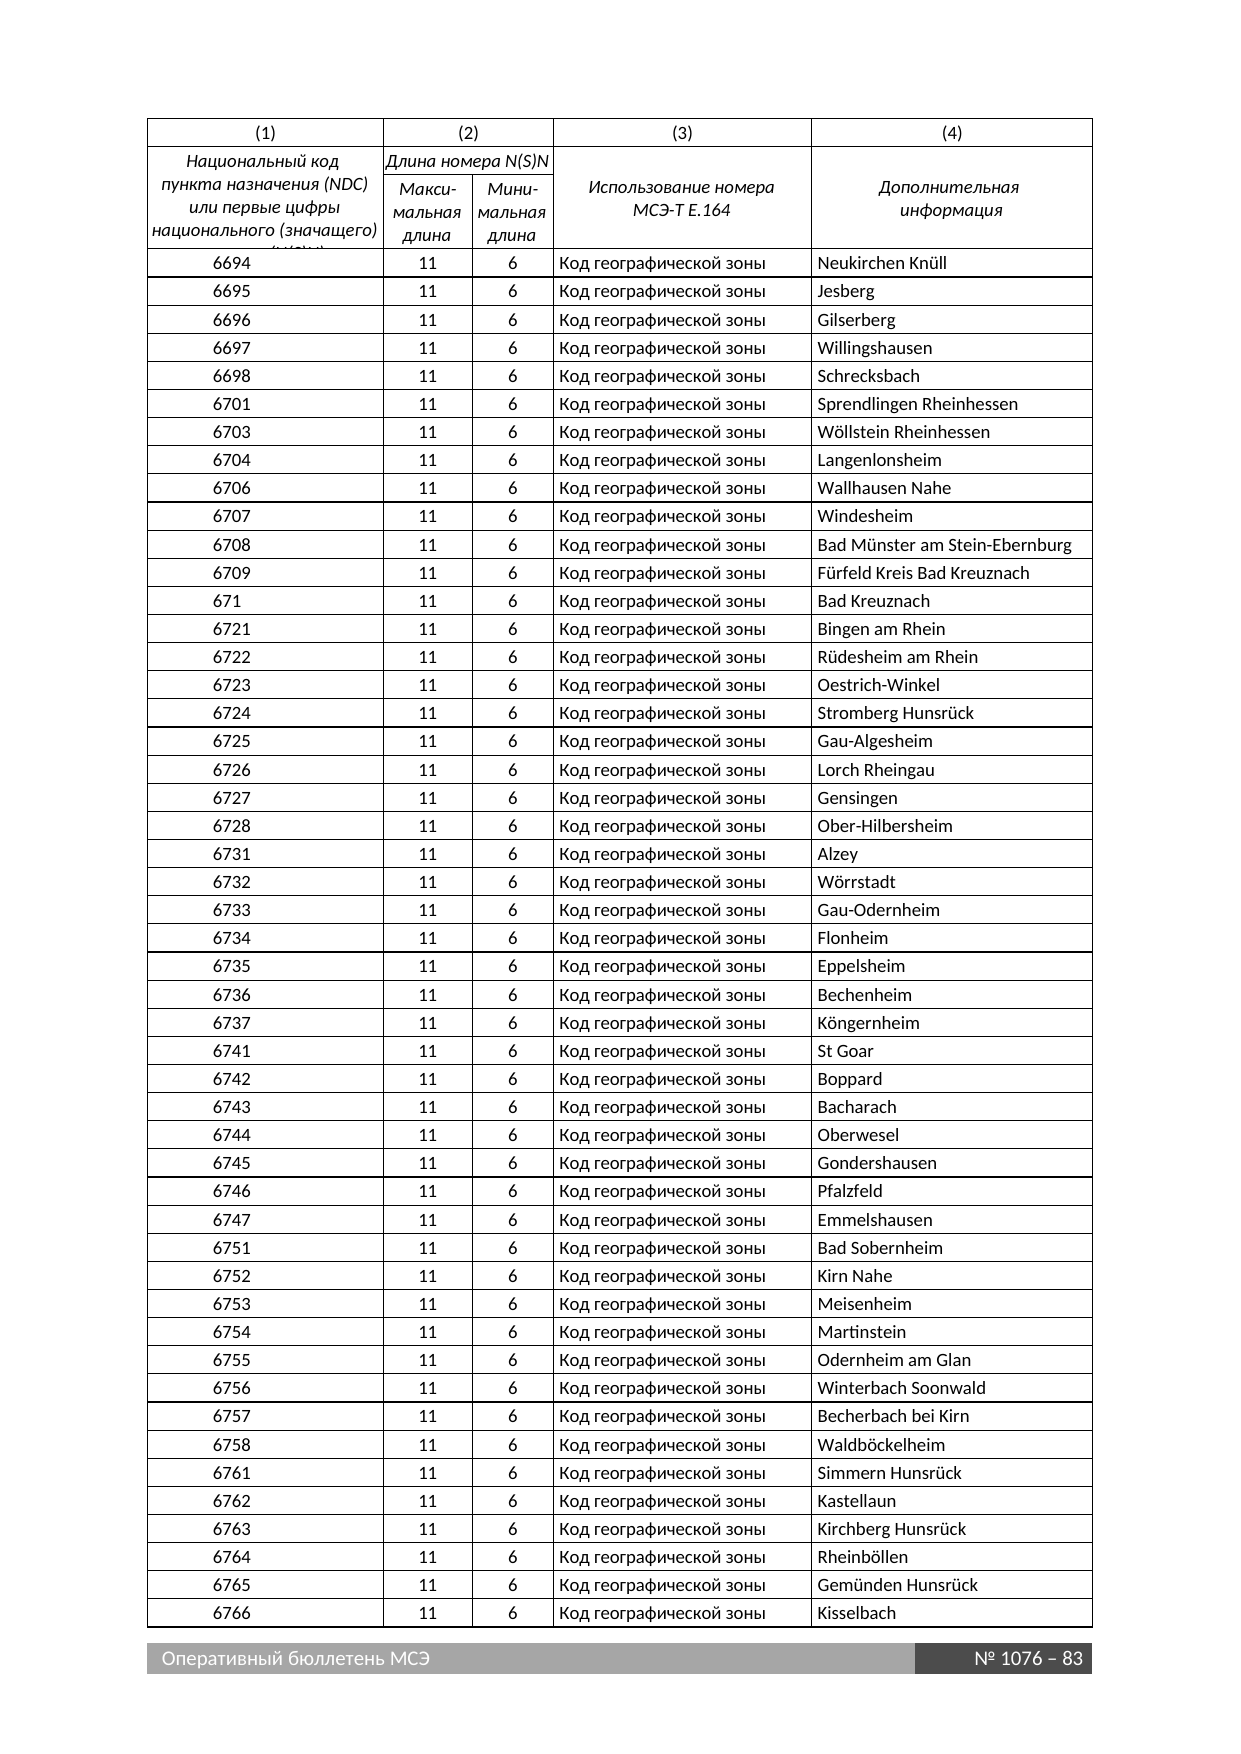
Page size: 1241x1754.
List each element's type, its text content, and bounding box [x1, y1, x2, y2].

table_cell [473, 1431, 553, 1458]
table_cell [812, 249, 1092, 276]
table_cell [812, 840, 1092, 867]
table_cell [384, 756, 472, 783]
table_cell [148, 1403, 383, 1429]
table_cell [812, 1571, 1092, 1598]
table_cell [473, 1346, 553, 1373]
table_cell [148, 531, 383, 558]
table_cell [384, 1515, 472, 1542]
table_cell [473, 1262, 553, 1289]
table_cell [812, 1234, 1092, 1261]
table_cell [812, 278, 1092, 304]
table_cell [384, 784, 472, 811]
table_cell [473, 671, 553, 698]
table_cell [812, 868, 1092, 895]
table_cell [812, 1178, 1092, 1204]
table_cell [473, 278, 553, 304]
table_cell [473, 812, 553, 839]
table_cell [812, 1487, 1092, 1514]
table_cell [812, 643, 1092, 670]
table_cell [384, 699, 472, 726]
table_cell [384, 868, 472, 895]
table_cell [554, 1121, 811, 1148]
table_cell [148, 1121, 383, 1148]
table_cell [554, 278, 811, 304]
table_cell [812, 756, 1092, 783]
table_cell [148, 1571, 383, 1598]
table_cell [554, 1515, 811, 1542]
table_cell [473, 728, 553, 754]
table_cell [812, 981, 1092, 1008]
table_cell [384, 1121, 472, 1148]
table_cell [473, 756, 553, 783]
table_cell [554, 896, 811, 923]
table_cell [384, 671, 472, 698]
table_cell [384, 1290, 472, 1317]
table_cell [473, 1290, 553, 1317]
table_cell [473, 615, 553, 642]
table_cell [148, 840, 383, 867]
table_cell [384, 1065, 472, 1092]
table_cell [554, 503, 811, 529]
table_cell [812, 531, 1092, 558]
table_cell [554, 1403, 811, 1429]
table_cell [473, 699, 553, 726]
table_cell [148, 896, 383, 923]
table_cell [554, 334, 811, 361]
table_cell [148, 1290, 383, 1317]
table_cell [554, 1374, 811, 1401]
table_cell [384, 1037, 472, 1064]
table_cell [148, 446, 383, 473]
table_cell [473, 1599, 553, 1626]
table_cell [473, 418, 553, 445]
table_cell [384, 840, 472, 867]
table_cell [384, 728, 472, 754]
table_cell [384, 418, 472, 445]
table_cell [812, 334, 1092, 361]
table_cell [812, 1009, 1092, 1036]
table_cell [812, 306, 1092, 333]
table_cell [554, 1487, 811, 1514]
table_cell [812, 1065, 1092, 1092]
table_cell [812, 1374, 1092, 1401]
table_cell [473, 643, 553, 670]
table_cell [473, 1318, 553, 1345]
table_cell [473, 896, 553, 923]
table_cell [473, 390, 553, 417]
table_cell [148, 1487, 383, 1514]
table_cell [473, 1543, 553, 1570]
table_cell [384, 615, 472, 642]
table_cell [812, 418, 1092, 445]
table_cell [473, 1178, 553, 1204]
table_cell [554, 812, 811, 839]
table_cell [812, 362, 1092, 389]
table_cell Использование номера МСЭ-Т E.164 [554, 147, 811, 248]
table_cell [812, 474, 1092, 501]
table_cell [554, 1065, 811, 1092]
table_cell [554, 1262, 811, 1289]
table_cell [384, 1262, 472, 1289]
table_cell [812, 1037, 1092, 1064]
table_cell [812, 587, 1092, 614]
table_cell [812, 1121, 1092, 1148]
table_header (3) [554, 119, 811, 146]
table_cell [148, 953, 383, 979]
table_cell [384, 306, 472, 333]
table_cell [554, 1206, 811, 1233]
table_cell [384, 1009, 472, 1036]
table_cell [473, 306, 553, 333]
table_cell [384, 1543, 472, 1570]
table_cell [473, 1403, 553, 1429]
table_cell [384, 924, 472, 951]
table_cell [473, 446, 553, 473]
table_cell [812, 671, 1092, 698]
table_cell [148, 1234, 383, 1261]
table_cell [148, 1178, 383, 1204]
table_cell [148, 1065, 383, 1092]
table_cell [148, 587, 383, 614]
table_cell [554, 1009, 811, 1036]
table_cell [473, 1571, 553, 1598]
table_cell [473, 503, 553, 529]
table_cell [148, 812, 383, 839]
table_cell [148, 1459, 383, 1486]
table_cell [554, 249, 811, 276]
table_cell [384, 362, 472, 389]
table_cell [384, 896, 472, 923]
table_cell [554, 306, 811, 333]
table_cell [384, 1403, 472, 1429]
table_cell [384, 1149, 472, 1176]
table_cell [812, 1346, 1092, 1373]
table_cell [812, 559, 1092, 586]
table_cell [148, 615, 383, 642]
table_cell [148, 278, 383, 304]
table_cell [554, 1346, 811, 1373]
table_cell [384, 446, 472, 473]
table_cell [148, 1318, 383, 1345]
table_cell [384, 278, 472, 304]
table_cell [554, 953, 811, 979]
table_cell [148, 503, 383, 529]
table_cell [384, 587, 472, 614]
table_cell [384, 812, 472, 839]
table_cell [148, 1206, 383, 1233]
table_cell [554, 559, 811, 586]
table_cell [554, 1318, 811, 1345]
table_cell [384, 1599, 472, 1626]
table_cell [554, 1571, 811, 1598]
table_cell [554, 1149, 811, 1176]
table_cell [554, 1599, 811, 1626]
table_header (2) [384, 119, 553, 146]
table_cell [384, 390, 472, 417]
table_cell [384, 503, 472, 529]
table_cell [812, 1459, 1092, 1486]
table_cell Дополнительная информация [812, 147, 1092, 248]
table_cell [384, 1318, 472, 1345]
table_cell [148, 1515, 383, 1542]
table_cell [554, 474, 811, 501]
table_cell Длина номера N(S)N [384, 147, 553, 174]
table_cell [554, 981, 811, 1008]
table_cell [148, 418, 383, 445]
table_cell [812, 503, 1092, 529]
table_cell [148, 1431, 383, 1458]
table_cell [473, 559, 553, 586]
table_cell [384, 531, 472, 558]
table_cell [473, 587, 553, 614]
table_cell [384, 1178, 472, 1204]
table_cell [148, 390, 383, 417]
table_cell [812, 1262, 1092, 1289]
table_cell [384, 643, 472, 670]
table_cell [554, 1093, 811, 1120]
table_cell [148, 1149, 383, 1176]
table_header (4) [812, 119, 1092, 146]
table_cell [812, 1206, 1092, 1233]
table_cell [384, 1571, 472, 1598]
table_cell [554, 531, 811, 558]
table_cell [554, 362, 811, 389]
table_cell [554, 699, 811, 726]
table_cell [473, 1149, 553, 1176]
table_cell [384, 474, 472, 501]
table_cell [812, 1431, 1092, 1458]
table_cell Минимальная длина [473, 175, 553, 248]
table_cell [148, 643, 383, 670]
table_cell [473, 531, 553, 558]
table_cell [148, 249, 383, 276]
table_cell Максимальная длина [384, 175, 472, 248]
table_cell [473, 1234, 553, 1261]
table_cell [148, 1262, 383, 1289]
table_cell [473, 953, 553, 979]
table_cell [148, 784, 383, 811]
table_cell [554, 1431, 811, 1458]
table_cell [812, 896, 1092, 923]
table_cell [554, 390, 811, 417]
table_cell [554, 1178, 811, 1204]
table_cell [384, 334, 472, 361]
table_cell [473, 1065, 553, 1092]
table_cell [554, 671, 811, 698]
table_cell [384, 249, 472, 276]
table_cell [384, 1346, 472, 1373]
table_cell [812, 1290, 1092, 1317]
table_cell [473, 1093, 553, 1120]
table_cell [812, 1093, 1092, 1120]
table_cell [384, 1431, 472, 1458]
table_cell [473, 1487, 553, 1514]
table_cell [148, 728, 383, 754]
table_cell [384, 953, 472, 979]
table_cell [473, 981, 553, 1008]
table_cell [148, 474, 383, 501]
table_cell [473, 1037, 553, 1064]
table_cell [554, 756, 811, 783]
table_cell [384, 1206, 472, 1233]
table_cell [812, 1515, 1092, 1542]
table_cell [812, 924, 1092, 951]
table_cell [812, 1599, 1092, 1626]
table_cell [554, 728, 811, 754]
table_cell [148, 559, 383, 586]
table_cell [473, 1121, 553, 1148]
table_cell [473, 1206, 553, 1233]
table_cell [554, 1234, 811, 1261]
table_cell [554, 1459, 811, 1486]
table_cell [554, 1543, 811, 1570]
table_cell Национальный код пункта назначения (NDC) или первые цифры национального (значащего) номера (N(S)N) [148, 147, 383, 248]
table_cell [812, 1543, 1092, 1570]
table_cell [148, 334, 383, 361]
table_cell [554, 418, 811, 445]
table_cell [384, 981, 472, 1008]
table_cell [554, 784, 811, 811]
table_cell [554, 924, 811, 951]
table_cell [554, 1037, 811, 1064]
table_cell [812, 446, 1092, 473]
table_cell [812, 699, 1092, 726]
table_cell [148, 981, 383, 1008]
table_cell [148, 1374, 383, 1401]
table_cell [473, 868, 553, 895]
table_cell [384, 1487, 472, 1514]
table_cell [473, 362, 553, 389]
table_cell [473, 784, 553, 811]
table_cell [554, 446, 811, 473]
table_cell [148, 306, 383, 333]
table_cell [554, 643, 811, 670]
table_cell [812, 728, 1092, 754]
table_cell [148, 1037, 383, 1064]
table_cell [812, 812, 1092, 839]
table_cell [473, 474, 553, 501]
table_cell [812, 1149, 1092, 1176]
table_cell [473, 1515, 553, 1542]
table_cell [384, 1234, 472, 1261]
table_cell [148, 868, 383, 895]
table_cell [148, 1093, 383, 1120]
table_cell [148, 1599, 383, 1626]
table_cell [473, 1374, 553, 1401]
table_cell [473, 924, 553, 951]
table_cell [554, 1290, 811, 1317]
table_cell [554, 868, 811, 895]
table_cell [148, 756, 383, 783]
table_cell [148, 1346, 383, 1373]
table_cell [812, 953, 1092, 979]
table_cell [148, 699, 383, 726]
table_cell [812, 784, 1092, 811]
table_header (1) [148, 119, 383, 146]
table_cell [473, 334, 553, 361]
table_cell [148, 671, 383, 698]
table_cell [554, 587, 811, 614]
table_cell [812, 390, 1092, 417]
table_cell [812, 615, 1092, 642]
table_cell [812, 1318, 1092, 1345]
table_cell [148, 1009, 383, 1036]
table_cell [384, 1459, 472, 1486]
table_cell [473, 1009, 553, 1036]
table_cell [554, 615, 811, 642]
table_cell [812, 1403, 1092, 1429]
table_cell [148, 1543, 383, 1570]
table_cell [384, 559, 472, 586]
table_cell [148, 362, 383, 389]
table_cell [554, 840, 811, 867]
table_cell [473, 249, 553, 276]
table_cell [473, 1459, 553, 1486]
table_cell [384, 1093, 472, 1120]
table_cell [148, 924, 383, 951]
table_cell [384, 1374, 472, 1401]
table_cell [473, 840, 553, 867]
